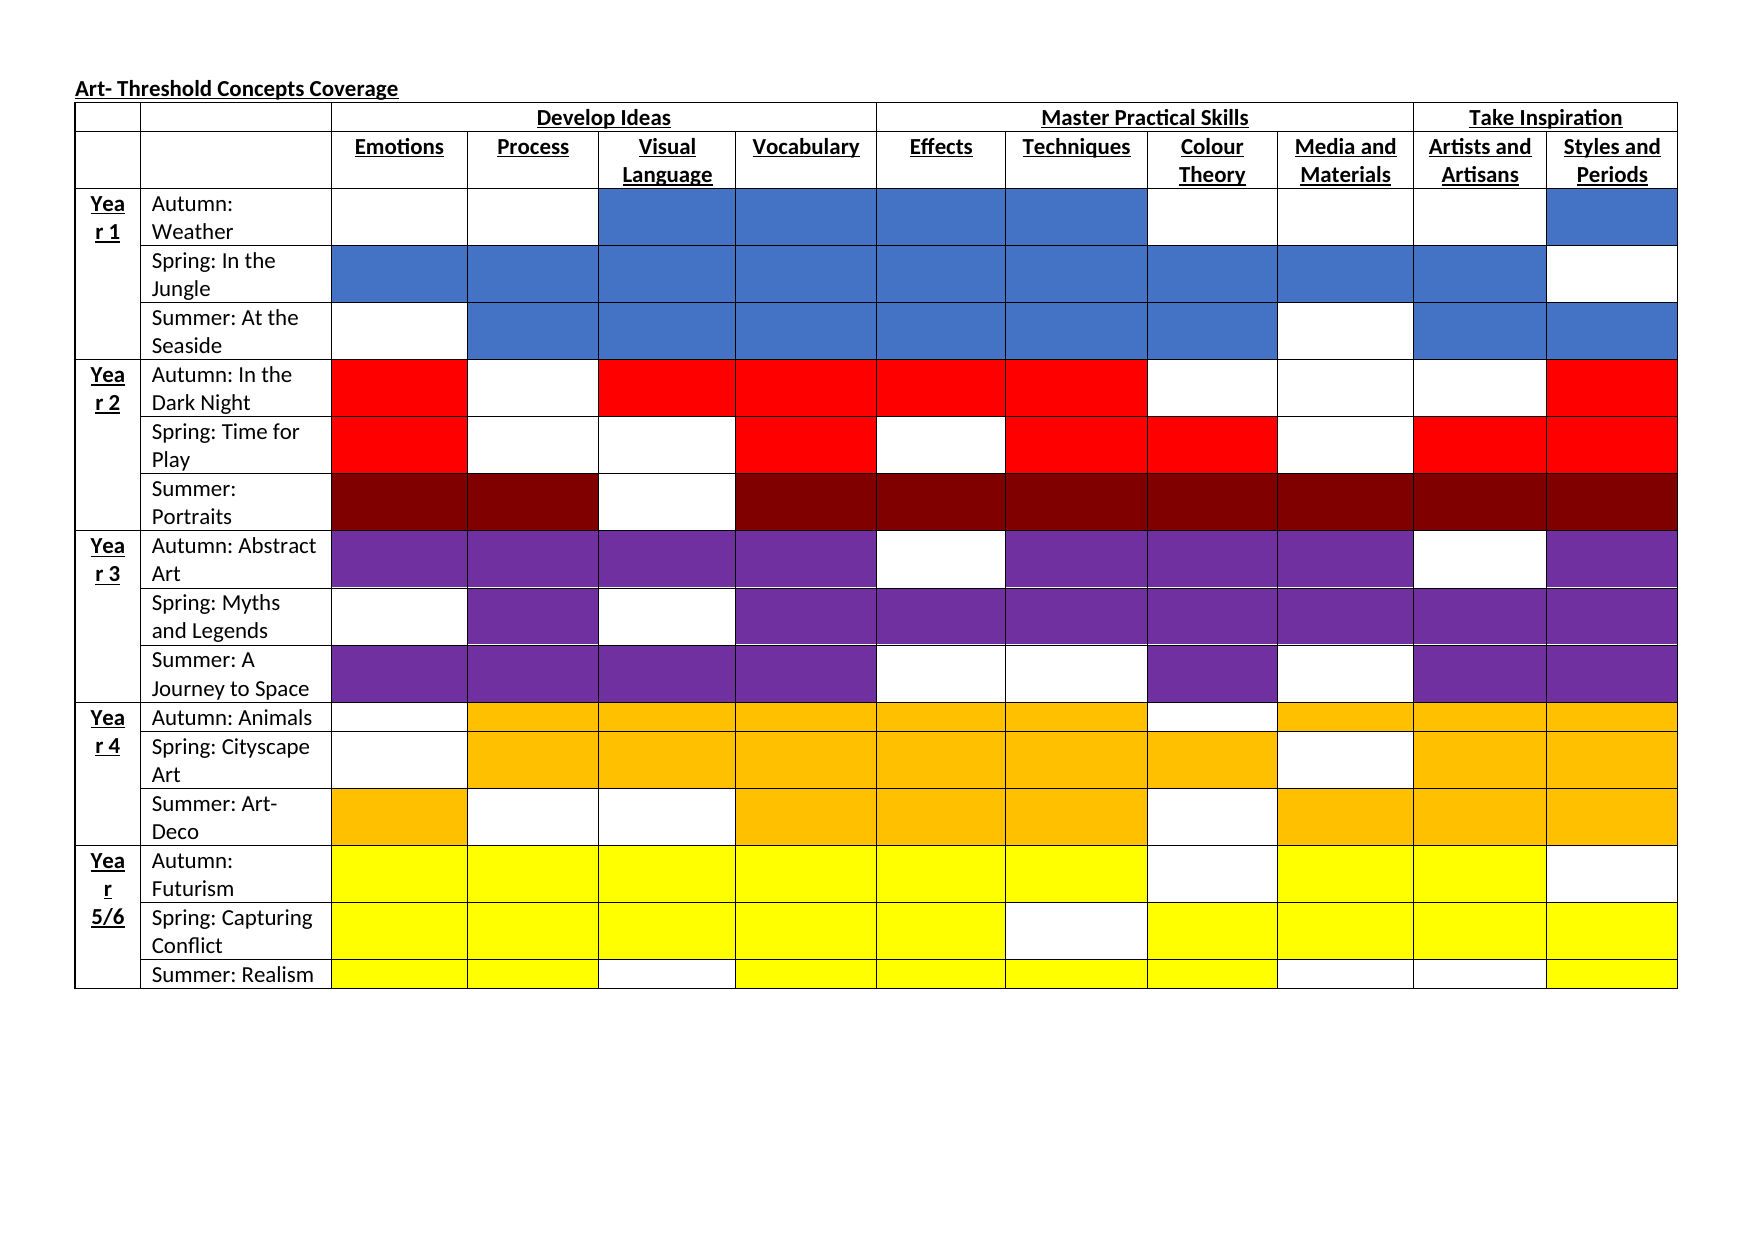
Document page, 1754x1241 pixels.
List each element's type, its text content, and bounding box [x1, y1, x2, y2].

table_cell Summer: At the Seaside [141, 303, 331, 359]
table_cell [599, 703, 735, 731]
table_cell [1414, 789, 1546, 845]
table_cell [1006, 646, 1147, 702]
table_cell [877, 189, 1005, 245]
table_cell [599, 189, 735, 245]
table_cell [468, 846, 598, 902]
table_cell Process [468, 132, 598, 188]
table_cell [1547, 589, 1677, 644]
table_cell [332, 646, 467, 702]
table_header [76, 103, 140, 131]
table_cell [599, 846, 735, 902]
table_cell [599, 960, 735, 988]
table_cell [1148, 960, 1277, 988]
table_cell [1148, 417, 1277, 473]
table_cell Effects [877, 132, 1005, 188]
table_cell [1148, 589, 1277, 644]
table_cell Spring: Myths and Legends [141, 589, 331, 644]
table_cell [736, 189, 876, 245]
table_cell [736, 360, 876, 416]
table_cell [877, 531, 1005, 587]
table_cell [468, 246, 598, 302]
table_cell [1414, 417, 1546, 473]
table_cell [599, 531, 735, 587]
table_cell [1278, 189, 1413, 245]
table_cell [1414, 960, 1546, 988]
table_cell [1547, 903, 1677, 959]
table_cell Autumn: Futurism [141, 846, 331, 902]
table_cell [1278, 703, 1413, 731]
table_cell [877, 417, 1005, 473]
table_cell Summer: A Journey to Space [141, 646, 331, 702]
table_cell [1547, 960, 1677, 988]
table_cell [599, 474, 735, 530]
table_cell [1006, 703, 1147, 731]
table_cell Year 1 [76, 189, 140, 359]
table_cell [1414, 303, 1546, 359]
table_cell Year 5/6 [76, 846, 140, 988]
table_cell [1547, 303, 1677, 359]
table_cell [1148, 789, 1277, 845]
table_cell [736, 589, 876, 644]
table_cell [736, 846, 876, 902]
table_cell [1278, 960, 1413, 988]
table_cell [599, 246, 735, 302]
table_header Master Practical Skills [877, 103, 1413, 131]
table_cell [1278, 360, 1413, 416]
table_cell [736, 246, 876, 302]
table_header Develop Ideas [332, 103, 876, 131]
table_cell [736, 474, 876, 530]
table_cell [141, 132, 331, 188]
table_cell [599, 789, 735, 845]
table_cell Spring: In the Jungle [141, 246, 331, 302]
table_cell [1547, 531, 1677, 587]
table_cell [599, 903, 735, 959]
table_cell [1278, 474, 1413, 530]
table_cell Emotions [332, 132, 467, 188]
table_cell [332, 360, 467, 416]
table_cell [468, 531, 598, 587]
table_cell [1278, 531, 1413, 587]
table_cell [736, 960, 876, 988]
table_cell [1547, 474, 1677, 530]
table_cell [1278, 846, 1413, 902]
table_cell [1006, 589, 1147, 644]
table_cell [76, 132, 140, 188]
table_cell [877, 303, 1005, 359]
table_cell Vocabulary [736, 132, 876, 188]
table_cell [332, 846, 467, 902]
table_cell [599, 646, 735, 702]
table_cell Visual Language [599, 132, 735, 188]
table_cell [1414, 732, 1546, 788]
table_cell [1006, 531, 1147, 587]
table_cell Techniques [1006, 132, 1147, 188]
table_cell [1148, 846, 1277, 902]
table_cell Media and Materials [1278, 132, 1413, 188]
table_cell [468, 589, 598, 644]
table_cell Year 2 [76, 360, 140, 530]
table_cell [736, 903, 876, 959]
table_cell [1547, 417, 1677, 473]
table_cell Summer: Portraits [141, 474, 331, 530]
table_cell [1006, 846, 1147, 902]
table_cell [468, 646, 598, 702]
table_cell [1006, 246, 1147, 302]
table_cell [1547, 789, 1677, 845]
table_cell [599, 589, 735, 644]
table_cell [332, 589, 467, 644]
table_cell [1414, 903, 1546, 959]
table_cell [468, 189, 598, 245]
table_header Take Inspiration [1414, 103, 1677, 131]
table_cell [1414, 846, 1546, 902]
table_cell [877, 903, 1005, 959]
table_cell [1006, 960, 1147, 988]
table_cell [1278, 417, 1413, 473]
table_header [141, 103, 331, 131]
table_cell [599, 360, 735, 416]
table_cell Autumn: Weather [141, 189, 331, 245]
table_cell [736, 703, 876, 731]
table_cell [1547, 703, 1677, 731]
table_cell [1278, 589, 1413, 644]
table_cell [1278, 732, 1413, 788]
table_cell [1414, 189, 1546, 245]
table_cell Autumn: In the Dark Night [141, 360, 331, 416]
table_cell [1006, 303, 1147, 359]
table_cell [1414, 531, 1546, 587]
table_cell [736, 789, 876, 845]
table_cell Summer: Art-Deco [141, 789, 331, 845]
table_cell [332, 703, 467, 731]
table_cell [1148, 646, 1277, 702]
table_cell [1278, 789, 1413, 845]
table_cell Year 3 [76, 531, 140, 702]
table_cell [1148, 732, 1277, 788]
table_cell [877, 646, 1005, 702]
table_cell [332, 960, 467, 988]
table_cell [599, 732, 735, 788]
table_cell [877, 589, 1005, 644]
table_cell [332, 189, 467, 245]
table_cell [599, 417, 735, 473]
table_cell [332, 246, 467, 302]
table_cell [1278, 246, 1413, 302]
table_cell [468, 703, 598, 731]
table_cell [1547, 360, 1677, 416]
table_cell [332, 531, 467, 587]
table_cell [736, 646, 876, 702]
table_cell [332, 474, 467, 530]
table_cell [877, 703, 1005, 731]
table_cell [468, 303, 598, 359]
table_cell [877, 474, 1005, 530]
table_cell [877, 360, 1005, 416]
table_cell [468, 732, 598, 788]
table_cell Spring: Cityscape Art [141, 732, 331, 788]
table_cell [1006, 417, 1147, 473]
table_cell [1006, 732, 1147, 788]
table_cell [332, 303, 467, 359]
table_cell [877, 846, 1005, 902]
table_cell [1148, 360, 1277, 416]
table_cell Spring: Capturing Conflict [141, 903, 331, 959]
table_cell Year 4 [76, 703, 140, 845]
table_cell [1414, 589, 1546, 644]
table_cell [1006, 903, 1147, 959]
table_cell [468, 360, 598, 416]
table_cell Spring: Time for Play [141, 417, 331, 473]
table_cell [468, 474, 598, 530]
table_cell [468, 789, 598, 845]
table_cell Artists and Artisans [1414, 132, 1546, 188]
table_cell [1278, 303, 1413, 359]
table_cell [736, 303, 876, 359]
table_cell [332, 903, 467, 959]
table_cell [1414, 360, 1546, 416]
table_cell [1148, 531, 1277, 587]
table_cell [877, 789, 1005, 845]
table_cell [736, 417, 876, 473]
table_cell Styles and Periods [1547, 132, 1677, 188]
table_cell [1414, 246, 1546, 302]
table_cell [332, 789, 467, 845]
table_cell [1006, 360, 1147, 416]
table_cell [468, 960, 598, 988]
table_cell [1006, 789, 1147, 845]
table_cell [1148, 189, 1277, 245]
table_cell [877, 960, 1005, 988]
table_cell [1278, 646, 1413, 702]
table_cell [877, 246, 1005, 302]
table_cell [1278, 903, 1413, 959]
table_cell [1547, 646, 1677, 702]
table_cell [1547, 846, 1677, 902]
table_cell [1148, 474, 1277, 530]
table_cell [1148, 246, 1277, 302]
table_cell [1547, 189, 1677, 245]
table_cell [877, 732, 1005, 788]
table_cell [1414, 474, 1546, 530]
table_cell [1547, 246, 1677, 302]
table_cell Autumn: Abstract Art [141, 531, 331, 587]
table_cell [599, 303, 735, 359]
table_cell [1006, 474, 1147, 530]
table_cell [736, 732, 876, 788]
table_cell [468, 903, 598, 959]
table_cell [736, 531, 876, 587]
table_cell [1414, 703, 1546, 731]
table_cell Colour Theory [1148, 132, 1277, 188]
table_cell [332, 417, 467, 473]
table_cell [1414, 646, 1546, 702]
table_cell [1148, 303, 1277, 359]
table_cell [468, 417, 598, 473]
table_cell Autumn: Animals [141, 703, 331, 731]
table_cell [1547, 732, 1677, 788]
table_cell Summer: Realism [141, 960, 331, 988]
table_cell [1006, 189, 1147, 245]
table_cell [1148, 703, 1277, 731]
table_cell [332, 732, 467, 788]
table_cell [1148, 903, 1277, 959]
